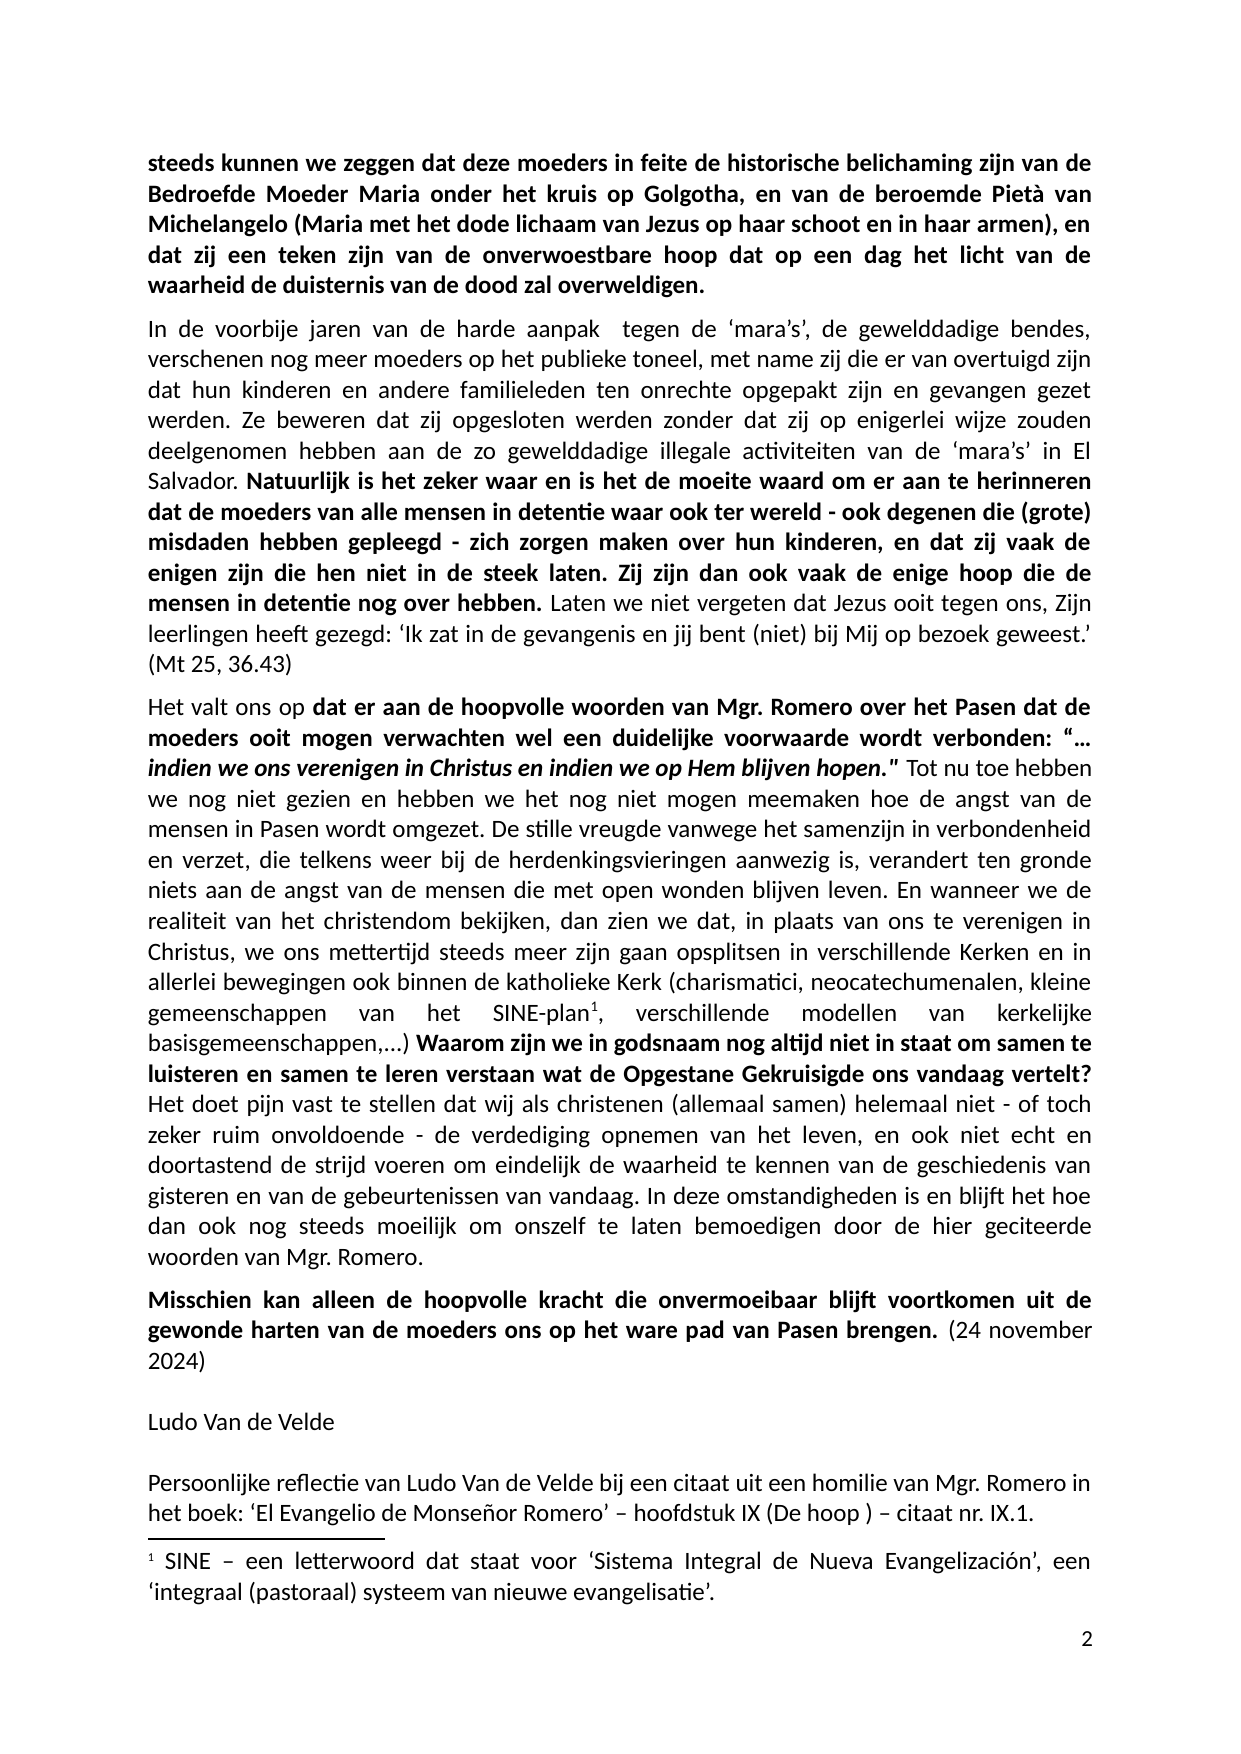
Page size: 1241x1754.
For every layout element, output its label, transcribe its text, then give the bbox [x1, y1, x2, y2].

text Ludo Van de Velde [148, 1406, 1093, 1436]
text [148, 148, 1093, 300]
text Misschien kan alleen de hoopvolle kracht die onvermoeibaar blijft voortkomen uit de gewonde harten van de moeders ons op het ware pad van Pasen brengen. (24 november 2024) [148, 1284, 1093, 1375]
text Persoonlijke reflectie van Ludo Van de Velde bij een citaat uit een homilie van Mgr. Romero in het boek: ‘El Evangelio de Monseñor Romero’ – hoofdstuk IX (De hoop ) – citaat nr. IX.1. [148, 1467, 1093, 1528]
text Het valt ons op dat er aan de hoopvolle woorden van Mgr. Romero over het Pasen dat de moeders ooit mogen verwachten wel een duidelijke voorwaarde wordt verbonden: “… indien we ons verenigen in Christus en indien we op Hem blijven hopen." Tot nu toe hebben we nog niet gezien en hebben we het nog niet mogen meemaken hoe de angst van de mensen in Pasen wordt omgezet. De stille vreugde vanwege het samenzijn in verbondenheid en verzet, die telkens weer bij de herdenkingsvieringen aanwezig is, verandert ten gronde niets aan de angst van de mensen die met open wonden blijven leven. En wanneer we de realiteit van het christendom bekijken, dan zien we dat, in plaats van ons te verenigen in Christus, we ons mettertijd steeds meer zijn gaan opsplitsen in verschillende Kerken en in allerlei bewegingen ook binnen de katholieke Kerk (charismatici, neocatechumenalen, kleine gemeenschappen van het SINE-plan, verschillende modellen van kerkelijke basisgemeenschappen,...) Waarom zijn we in godsnaam nog altijd niet in staat om samen te luisteren en samen te leren verstaan wat de Opgestane Gekruisigde ons vandaag vertelt? Het doet pijn vast te stellen dat wij als christenen (allemaal samen) helemaal niet - of toch zeker ruim onvoldoende - de verdediging opnemen van het leven, en ook niet echt en doortastend de strijd voeren om eindelijk de waarheid te kennen van de geschiedenis van gisteren en van de gebeurtenissen van vandaag. In deze omstandigheden is en blijft het hoe dan ook nog steeds moeilijk om onszelf te laten bemoedigen door de hier geciteerde woorden van Mgr. Romero. [148, 691, 1093, 1271]
text In de voorbije jaren van de harde aanpak tegen de ‘mara’s’, de gewelddadige bendes, verschenen nog meer moeders op het publieke toneel, met name zij die er van overtuigd zijn dat hun kinderen en andere familieleden ten onrechte opgepakt zijn en gevangen gezet werden. Ze beweren dat zij opgesloten werden zonder dat zij op enigerlei wijze zouden deelgenomen hebben aan de zo gewelddadige illegale activiteiten van de ‘mara’s’ in El Salvador. Natuurlijk is het zeker waar en is het de moeite waard om er aan te herinneren dat de moeders van alle mensen in detentie waar ook ter wereld - ook degenen die (grote) misdaden hebben gepleegd - zich zorgen maken over hun kinderen, en dat zij vaak de enigen zijn die hen niet in de steek laten. Zij zijn dan ook vaak de enige hoop die de mensen in detentie nog over hebben. Laten we niet vergeten dat Jezus ooit tegen ons, Zijn leerlingen heeft gezegd: ‘Ik zat in de gevangenis en jij bent (niet) bij Mij op bezoek geweest.’ (Mt 25, 36.43) [148, 313, 1093, 679]
